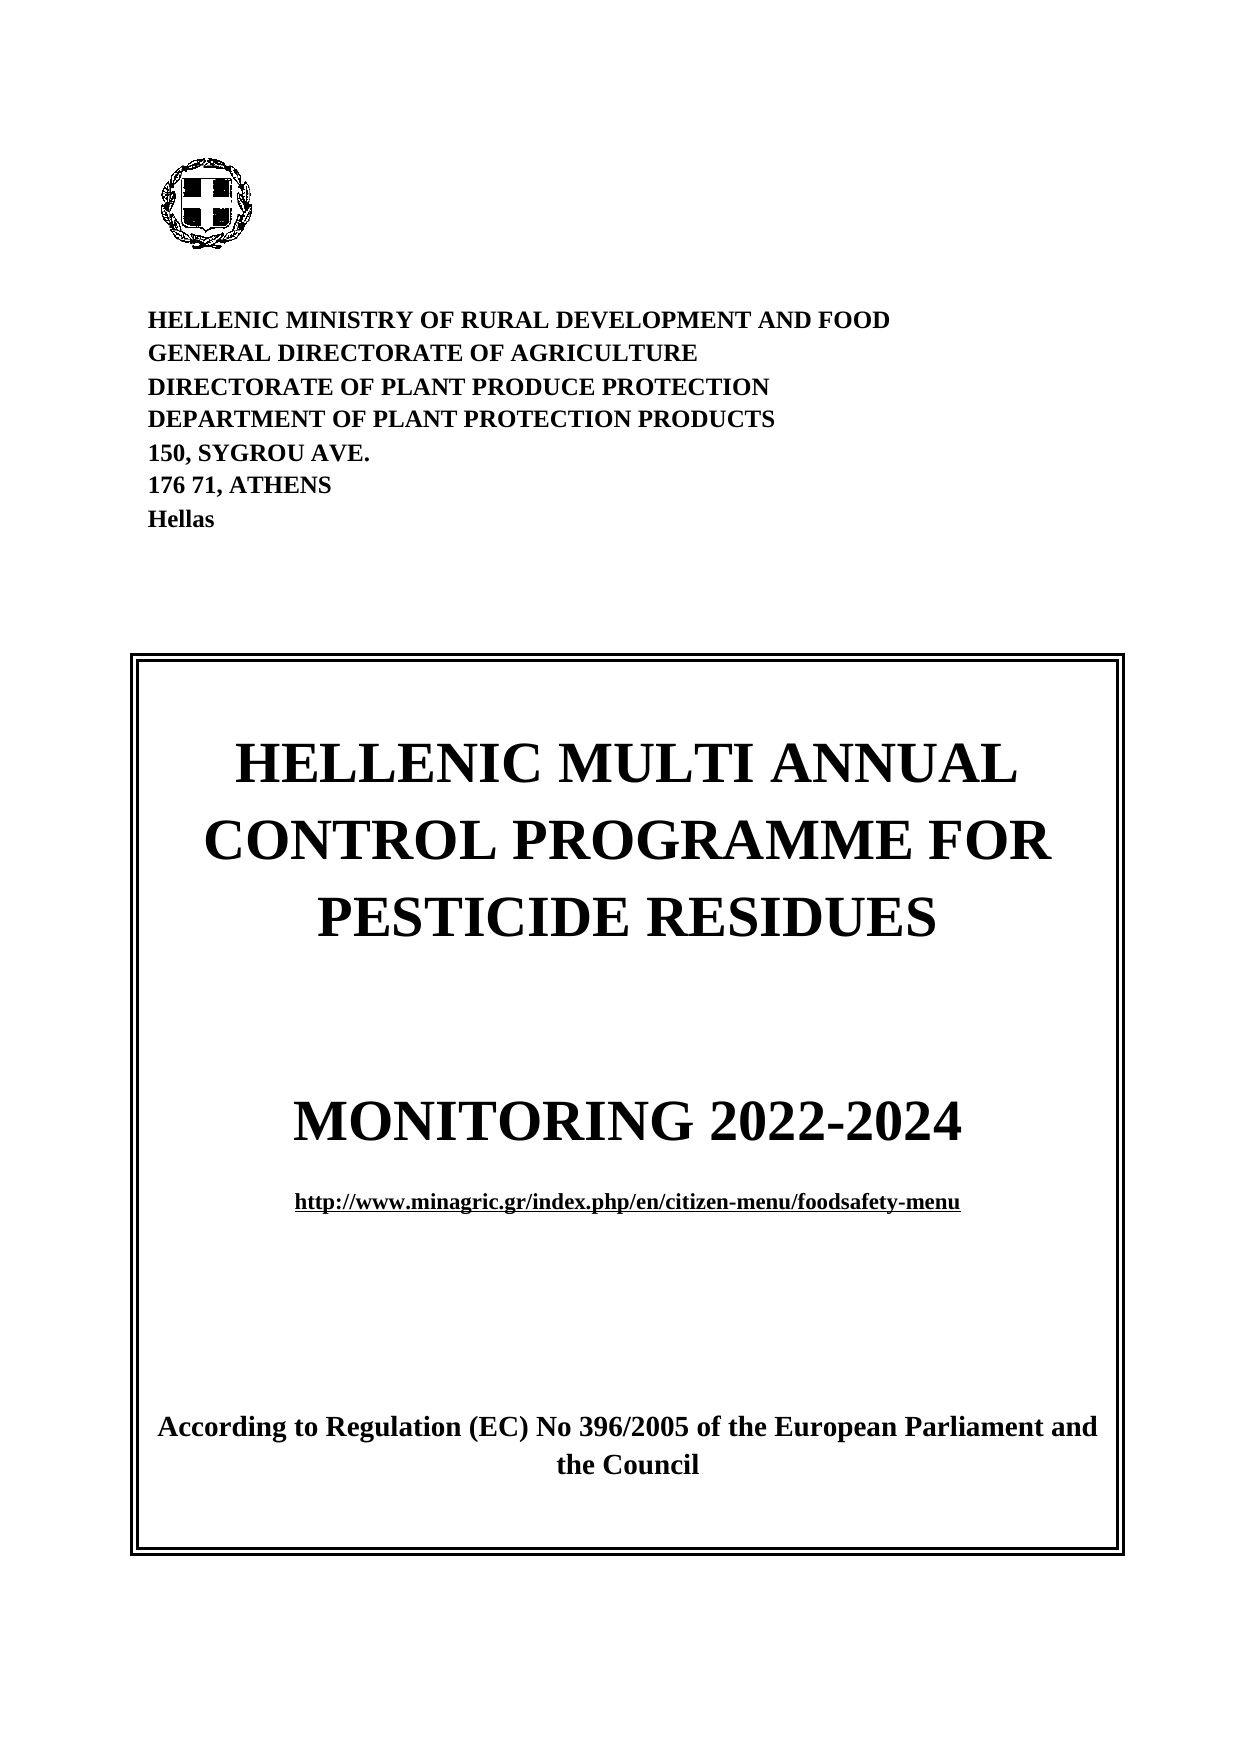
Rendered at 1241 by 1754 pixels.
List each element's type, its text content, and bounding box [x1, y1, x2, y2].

text HELLENIC MULTI ANNUAL CONTROL PROGRAMME FOR PESTICIDE RESIDUES [139, 716, 1116, 949]
text DIRECTORATE OF PLANT PRODUCE PROTECTION [148, 372, 1107, 400]
text According to Regulation (EC) No 396/2005 of the European Parliament and the Council [139, 1397, 1116, 1481]
text Hellas [148, 504, 1107, 532]
text MONITORING 2022-2024 [139, 1074, 1116, 1153]
picture [147, 147, 272, 277]
text http://www.minagric.gr/index.php/en/citizen-menu/foodsafety-menu [139, 1177, 1116, 1214]
subtitle HELLENIC MINISTRY OF RURAL DEVELOPMENT AND FOOD [148, 306, 1107, 334]
text 176 71, ATHENS [148, 471, 1107, 499]
text GENERAL DIRECTORATE OF AGRICULTURE [148, 338, 1107, 367]
subtitle 150, SYGROU AVE. [148, 438, 1107, 466]
text DEPARTMENT OF PLANT PROTECTION PRODUCTS [148, 404, 1107, 433]
